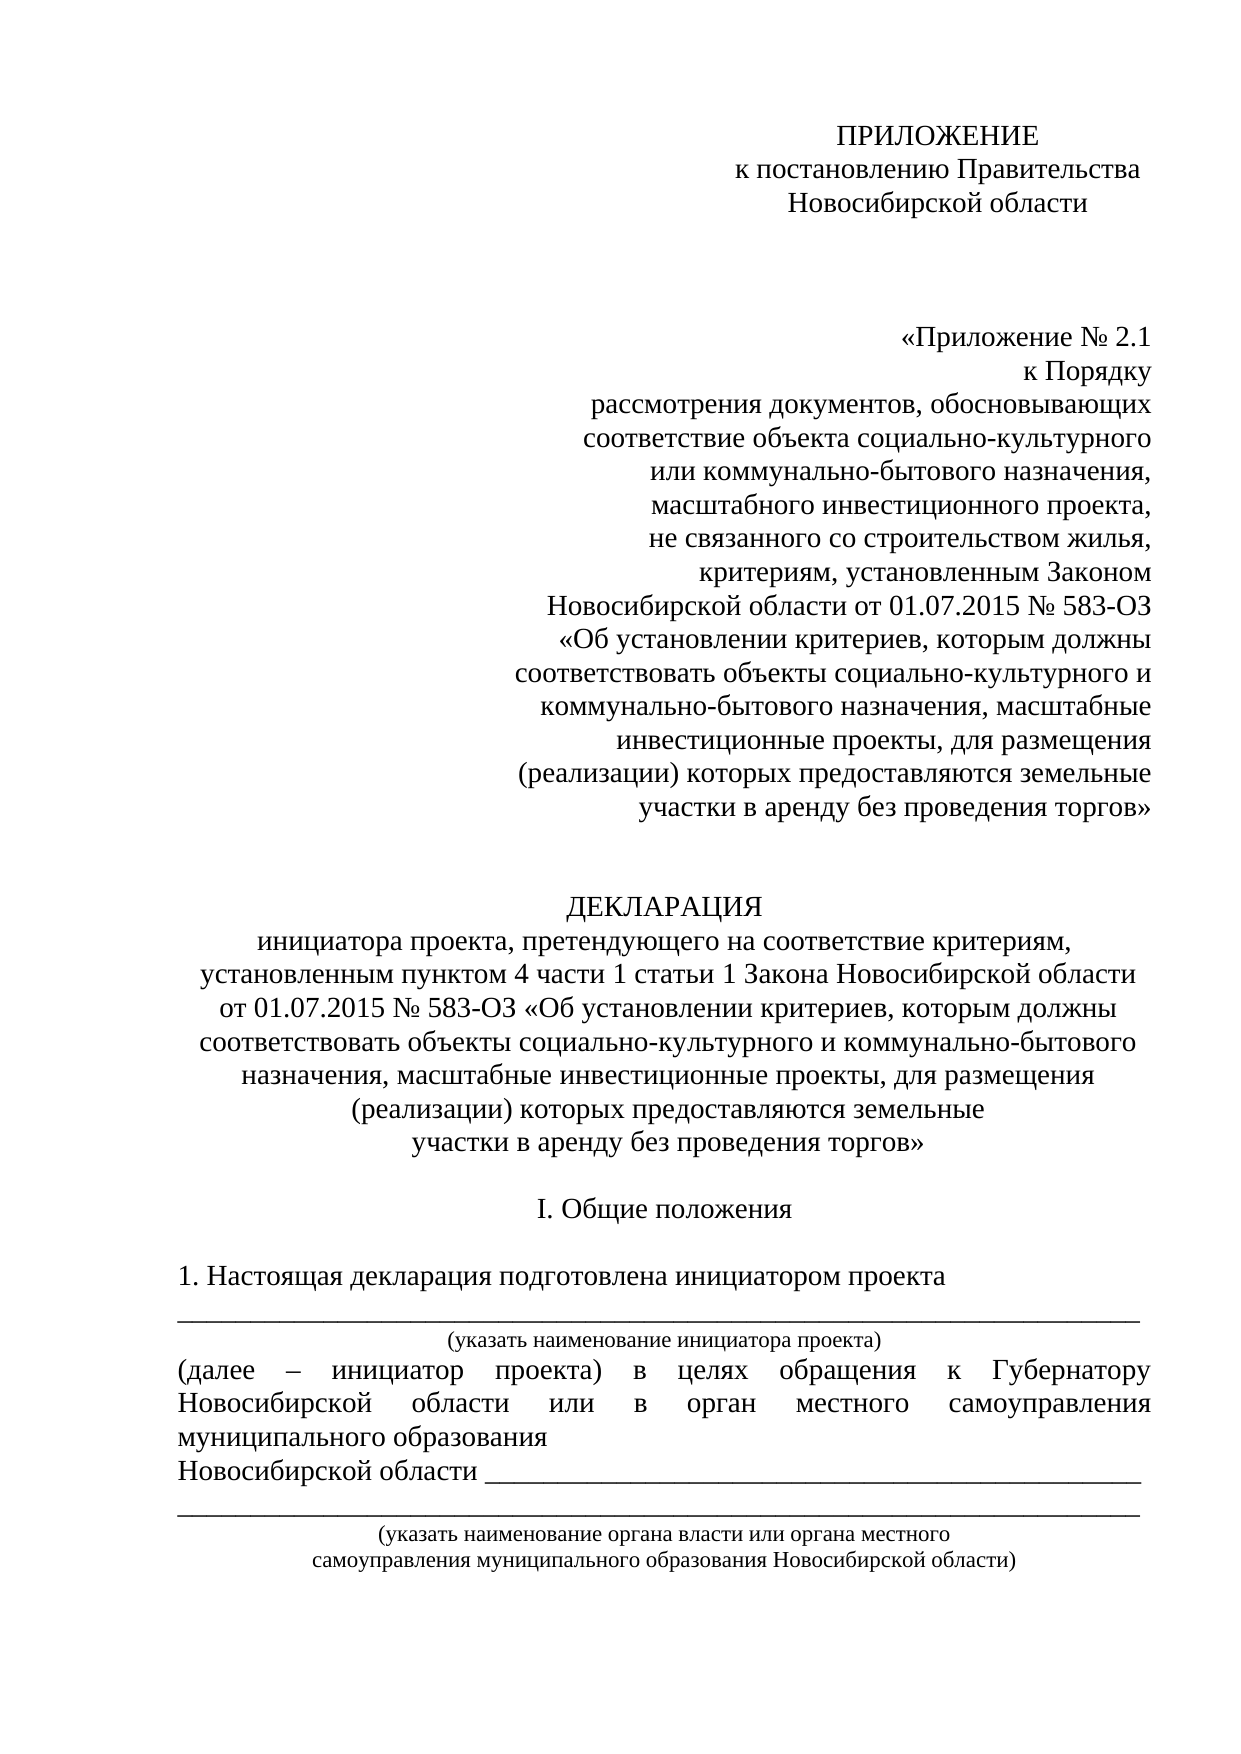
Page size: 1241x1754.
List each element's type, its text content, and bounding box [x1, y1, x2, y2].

text коммунально-бытового назначения, масштабные [177, 688, 1152, 722]
text соответствие объекта социально-культурного [177, 420, 1152, 453]
text (указать наименование инициатора проекта) [177, 1326, 1152, 1352]
text установленным пунктом 4 части 1 статьи 1 Закона Новосибирской области [177, 957, 1152, 990]
text ДЕКЛАРАЦИЯ [177, 889, 1152, 923]
text инициатора проекта, претендующего на соответствие критериям, [177, 923, 1152, 957]
text инвестиционные проекты, для размещения [177, 722, 1152, 755]
text или коммунально-бытового назначения, [177, 453, 1152, 487]
text к постановлению Правительства [723, 152, 1152, 185]
text от 01.07.2015 № 583-ОЗ «Об установлении критериев, которым должны [177, 990, 1152, 1024]
text назначения, масштабные инвестиционные проекты, для размещения [177, 1057, 1152, 1091]
text соответствовать объекты социально-культурного и [177, 655, 1152, 688]
text участки в аренду без проведения торгов» [177, 789, 1152, 822]
text участки в аренду без проведения торгов» [177, 1124, 1152, 1158]
text критериям, установленным Законом [177, 554, 1152, 588]
text Новосибирской области _____________________________________________ [177, 1453, 1152, 1486]
text к Порядку [177, 353, 1152, 386]
text Новосибирской области от 01.07.2015 № 583-ОЗ [177, 588, 1152, 621]
text (далее – инициатор проекта) в целях обращения к Губернатору Новосибирской области или в орган местного самоуправления муниципального образования [177, 1352, 1152, 1453]
text «Приложение № 2.1 [177, 319, 1152, 353]
text (указать наименование органа власти или органа местного [177, 1520, 1152, 1546]
text (реализации) которых предоставляются земельные [177, 755, 1152, 789]
text масштабного инвестиционного проекта, [177, 487, 1152, 521]
text не связанного со строительством жилья, [177, 521, 1152, 554]
text __________________________________________________________________ [177, 1486, 1152, 1520]
text (реализации) которых предоставляются земельные [177, 1091, 1152, 1124]
text ПРИЛОЖЕНИЕ [723, 118, 1152, 152]
text Новосибирской области [723, 185, 1152, 219]
text рассмотрения документов, обосновывающих [177, 386, 1152, 420]
text __________________________________________________________________ [177, 1292, 1152, 1326]
text 1. Настоящая декларация подготовлена инициатором проекта [177, 1258, 1152, 1292]
text I. Общие положения [177, 1191, 1152, 1225]
text соответствовать объекты социально-культурного и коммунально-бытового [177, 1024, 1152, 1057]
text самоуправления муниципального образования Новосибирской области) [177, 1546, 1152, 1572]
text «Об установлении критериев, которым должны [177, 621, 1152, 655]
